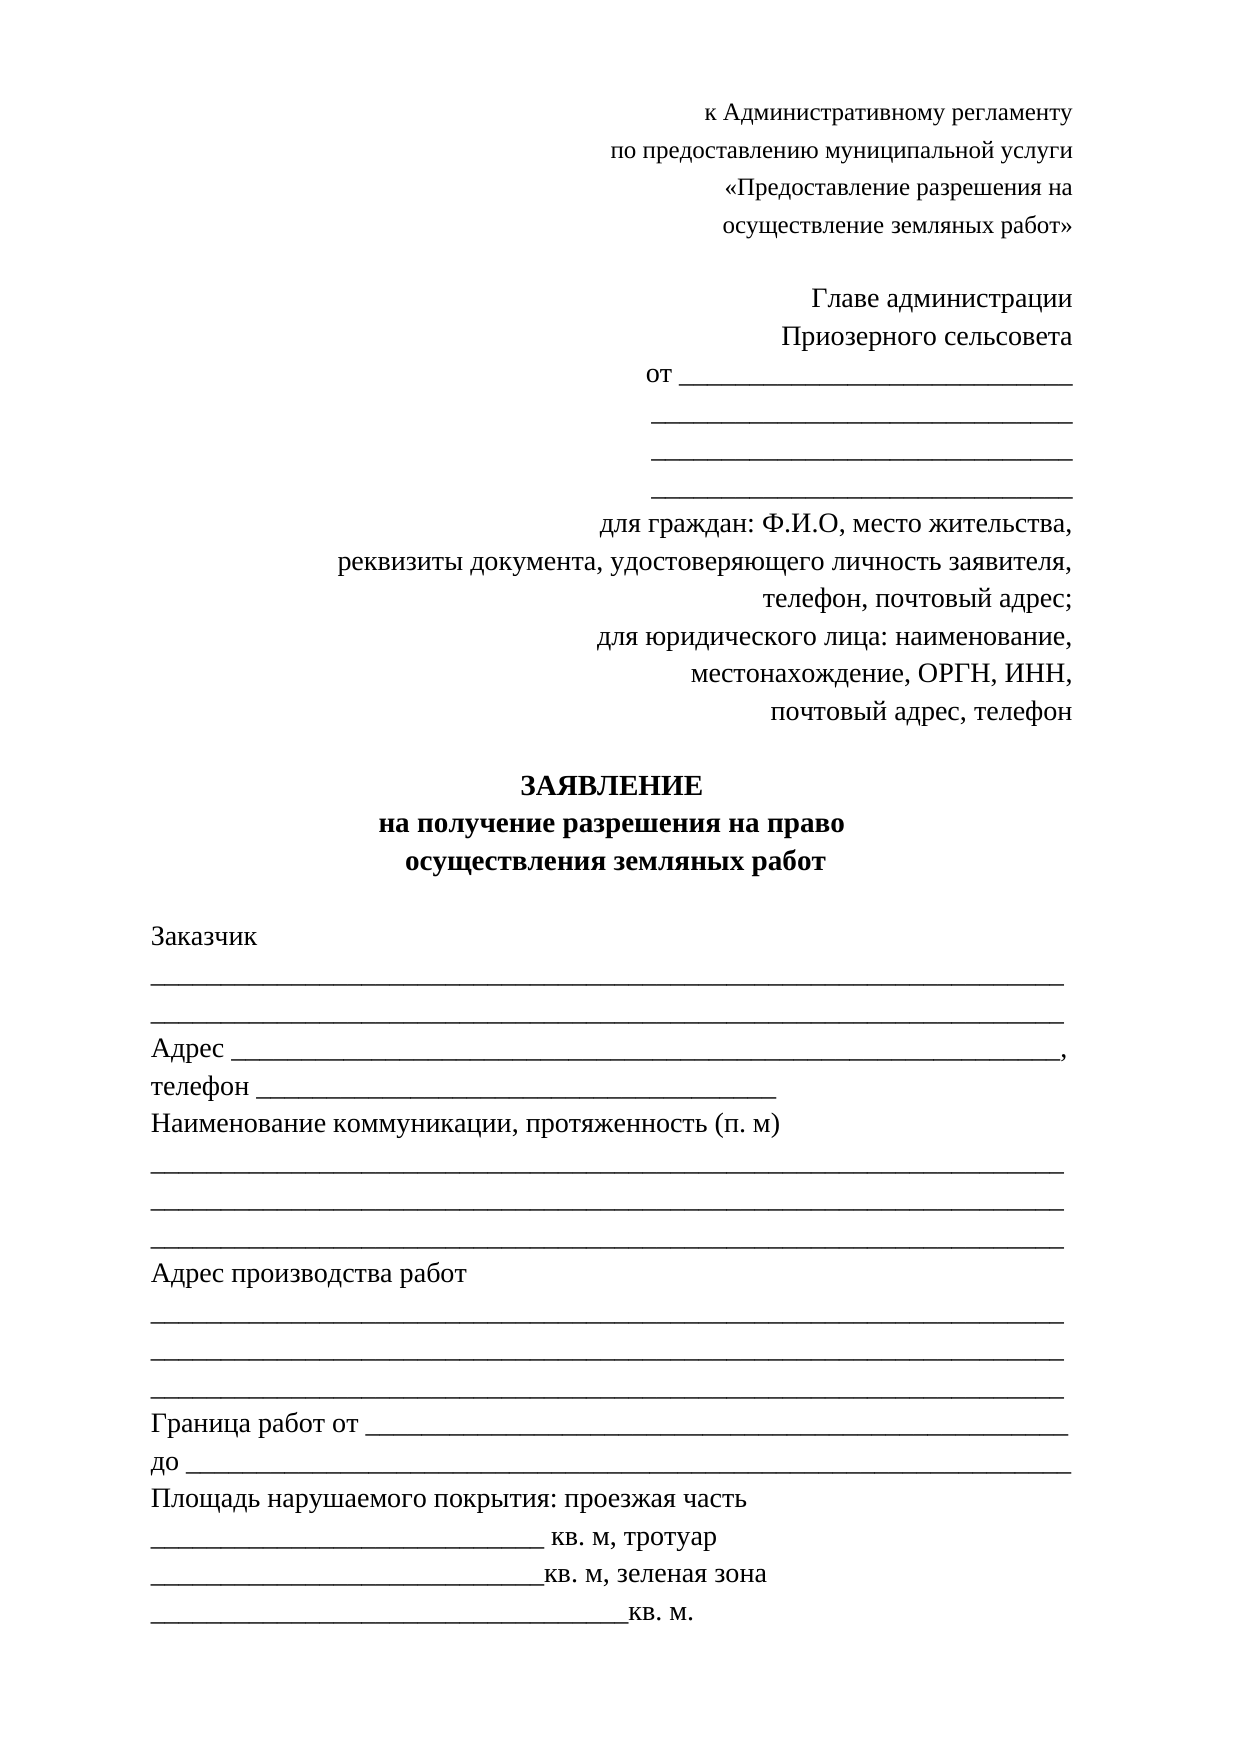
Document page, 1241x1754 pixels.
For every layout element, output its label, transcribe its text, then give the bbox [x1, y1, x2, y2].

text Наименование коммуникации, протяженность (п. м) _________________________________________________________________ [151, 1101, 1073, 1176]
text для юридического лица: наименование, [151, 614, 1073, 651]
text Приозерного сельсовета [151, 314, 1073, 351]
text ______________________________ [151, 426, 1073, 464]
text Адрес ___________________________________________________________, телефон _____________________________________ [151, 1026, 1073, 1101]
text __________________________________________________________________________________________________________________________________ [151, 1176, 1073, 1251]
text ЗАЯВЛЕНИЕ [151, 764, 1073, 801]
text по предоставлению муниципальной услуги [151, 126, 1073, 164]
text телефон, почтовый адрес; [151, 576, 1073, 614]
text ______________________________ [151, 389, 1073, 426]
text ____________________________кв. м, зеленая зона __________________________________кв. м. [151, 1551, 1073, 1626]
text Площадь нарушаемого покрытия: проезжая часть ____________________________ кв. м, тротуар [151, 1476, 1073, 1551]
text реквизиты документа, удостоверяющего личность заявителя, [151, 539, 1073, 576]
text ______________________________ [151, 464, 1073, 501]
text почтовый адрес, телефон [151, 689, 1073, 726]
text для граждан: Ф.И.О, место жительства, [151, 501, 1073, 539]
text от ____________________________ [151, 351, 1073, 389]
text местонахождение, ОРГН, ИНН, [151, 651, 1073, 689]
text осуществление земляных работ» [151, 201, 1073, 239]
text Адрес производства работ _________________________________________________________________ [151, 1251, 1073, 1326]
text осуществления земляных работ [151, 839, 1073, 876]
text Заказчик __________________________________________________________________________________________________________________________________ [151, 914, 1073, 1026]
text на получение разрешения на право [151, 801, 1073, 839]
text __________________________________________________________________________________________________________________________________ [151, 1326, 1073, 1401]
text к Административному регламенту [151, 89, 1073, 126]
text Главе администрации [151, 276, 1073, 314]
text «Предоставление разрешения на [151, 164, 1073, 201]
text Граница работ от __________________________________________________ до _______________________________________________________________ [151, 1401, 1073, 1476]
